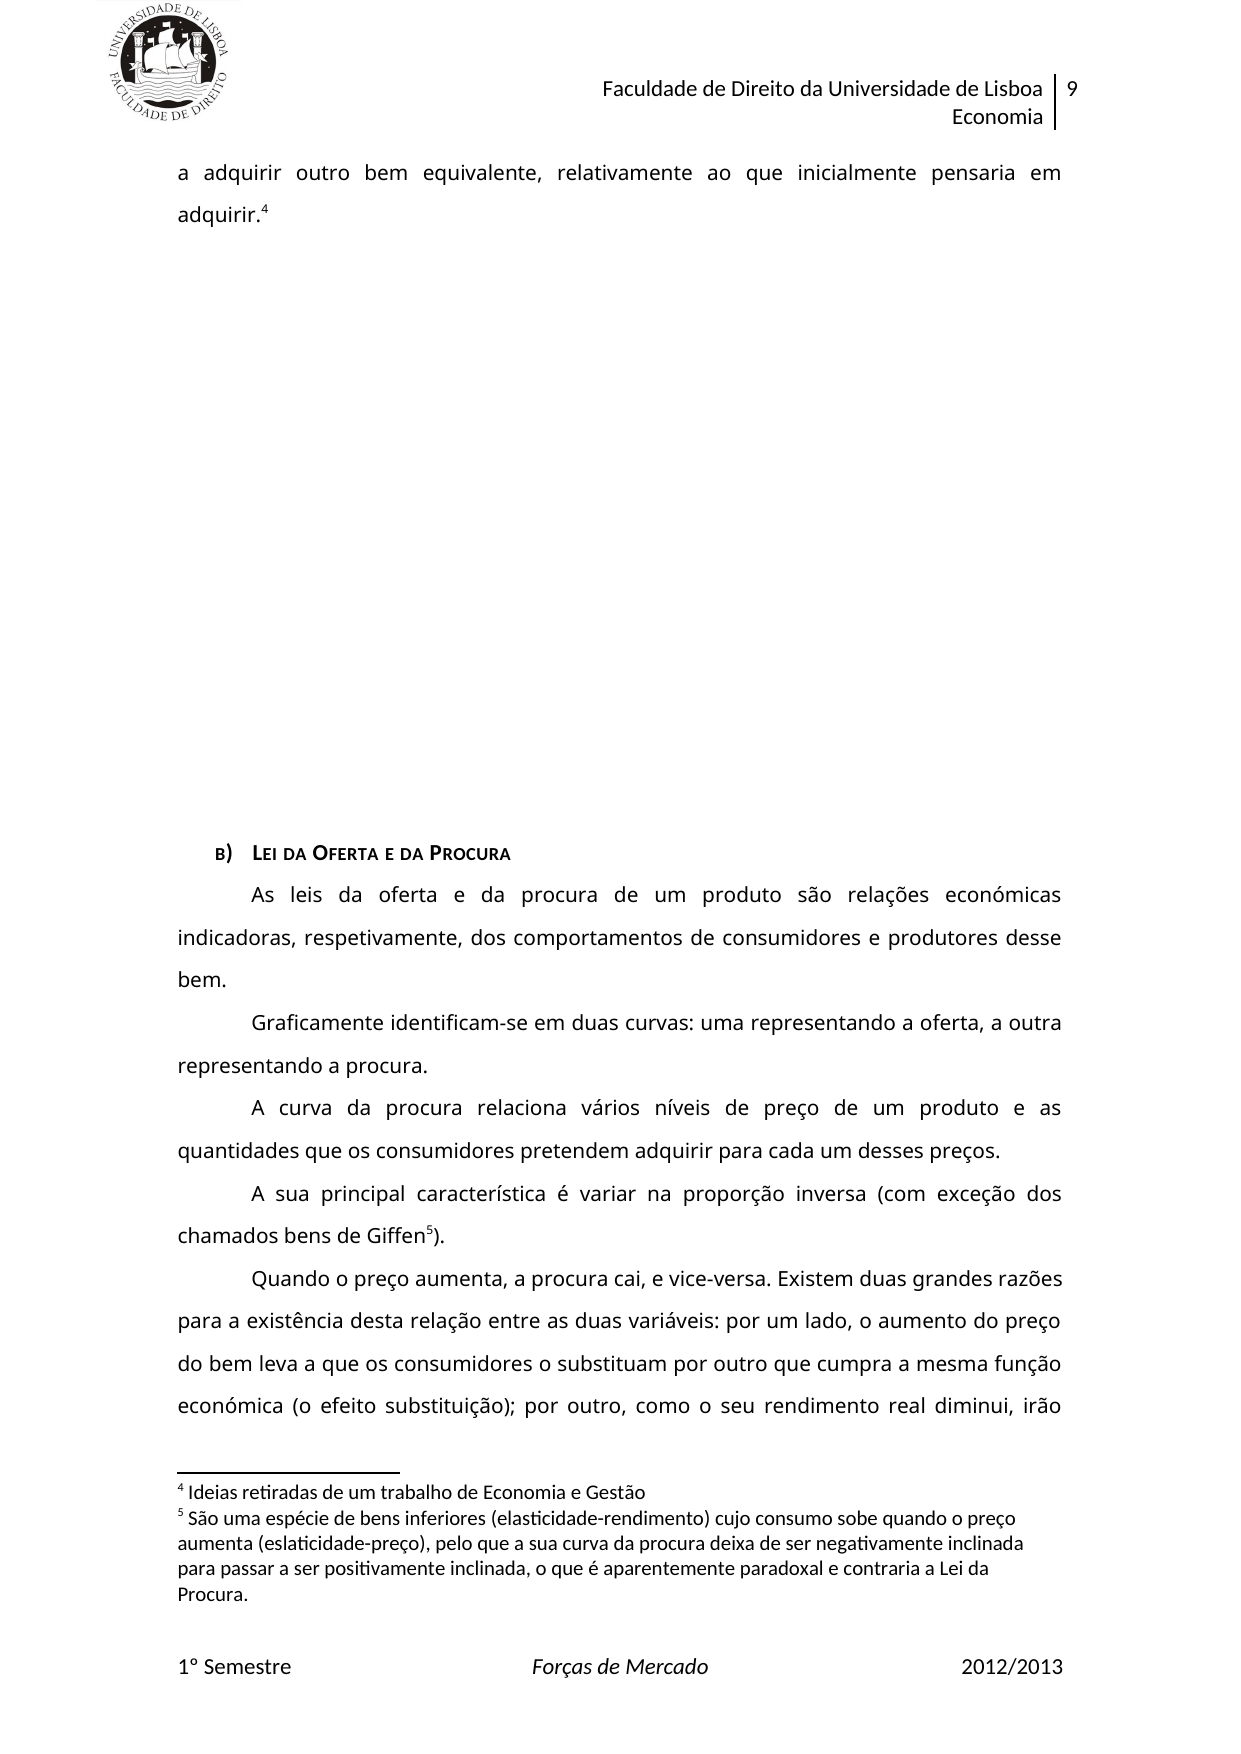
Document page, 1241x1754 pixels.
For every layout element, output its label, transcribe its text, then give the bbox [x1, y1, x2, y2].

text As leis da oferta e da procura de um produto são relações económicas indicadoras, respetivamente, dos comportamentos de consumidores e produtores desse bem. [177, 880, 1063, 994]
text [177, 1264, 1063, 1420]
text Graficamente identificam-se em duas curvas: uma representando a oferta, a outra representando a procura. [177, 1008, 1063, 1079]
list Lei da Oferta e da Procura [215, 838, 1063, 866]
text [177, 158, 1063, 229]
picture [95, 0, 241, 122]
text A sua principal característica é variar na proporção inversa (com exceção dos chamados bens de Giffen). [177, 1179, 1063, 1250]
text A curva da procura relaciona vários níveis de preço de um produto e as quantidades que os consumidores pretendem adquirir para cada um desses preços. [177, 1093, 1063, 1164]
